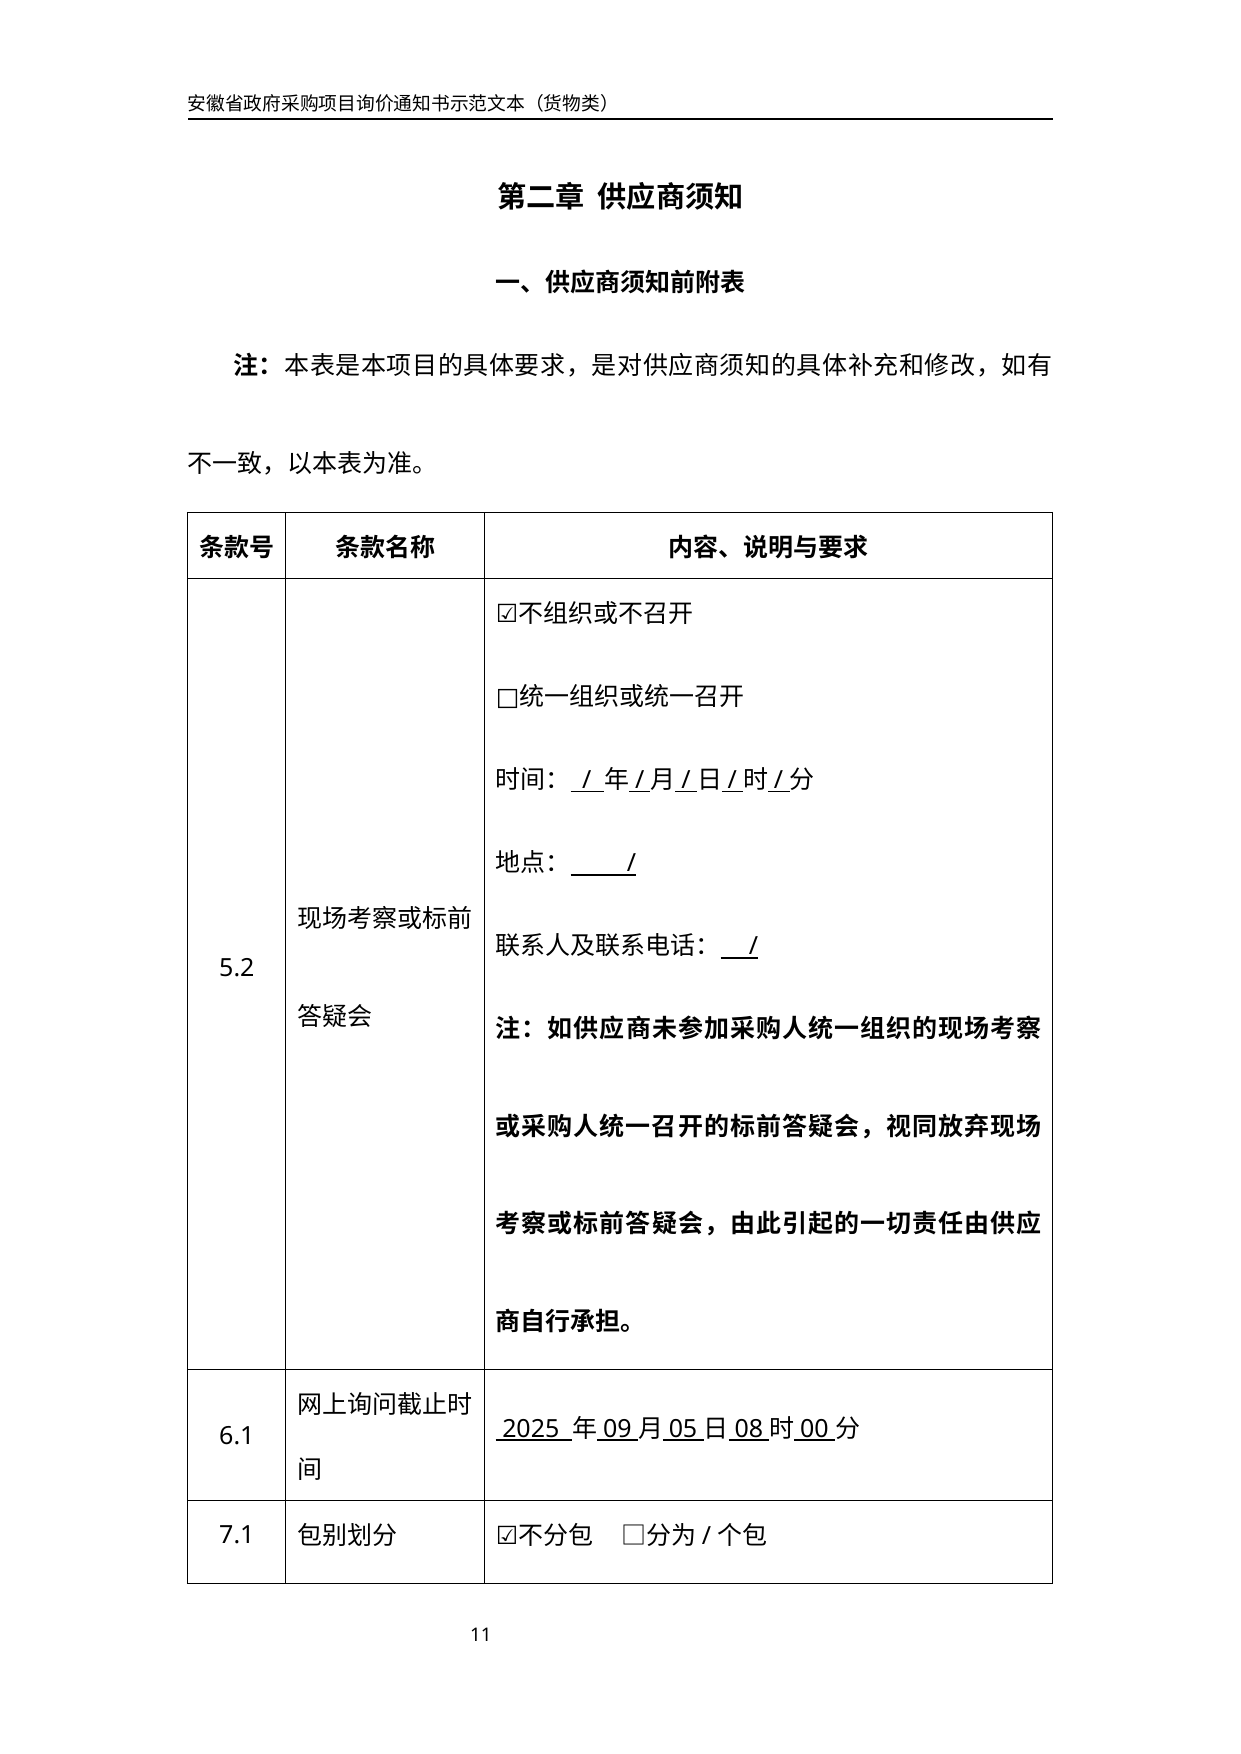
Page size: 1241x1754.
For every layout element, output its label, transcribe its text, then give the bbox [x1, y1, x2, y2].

text 注：本表是本项目的具体要求，是对供应商须知的具体补充和修改，如有不一致，以本表为准。 [187, 331, 1053, 494]
table_cell 5.2 [188, 579, 285, 1369]
table_cell ☑不分包 □分为 / 个包 [485, 1501, 1052, 1582]
table_cell 包别划分 [286, 1501, 484, 1582]
table_cell 6.1 [188, 1370, 285, 1500]
table_header 条款号 [188, 513, 285, 578]
table_cell ☑不组织或不召开 □统一组织或统一召开 时间： / 年 / 月 / 日 / 时 / 分 地点： / 联系人及联系电话： / 注：如供应商未参加采购人统一组织的现场考察或采购人统一召开的标前答疑会，视同放弃现场考察或标前答疑会，由此引起的一切责任由供应商自行承担。 [485, 579, 1052, 1369]
table_cell 7.1 [188, 1501, 285, 1582]
table_cell 现场考察或标前答疑会 [286, 579, 484, 1369]
table_cell 2025 年 09 月 05 日 08 时 00 分 [485, 1370, 1052, 1500]
table_header 条款名称 [286, 513, 484, 578]
table_cell 网上询问截止时间 [286, 1370, 484, 1500]
table_header 内容、说明与要求 [485, 513, 1052, 578]
text 一、供应商须知前附表 [187, 248, 1053, 313]
text 第二章 供应商须知 [187, 162, 1053, 227]
